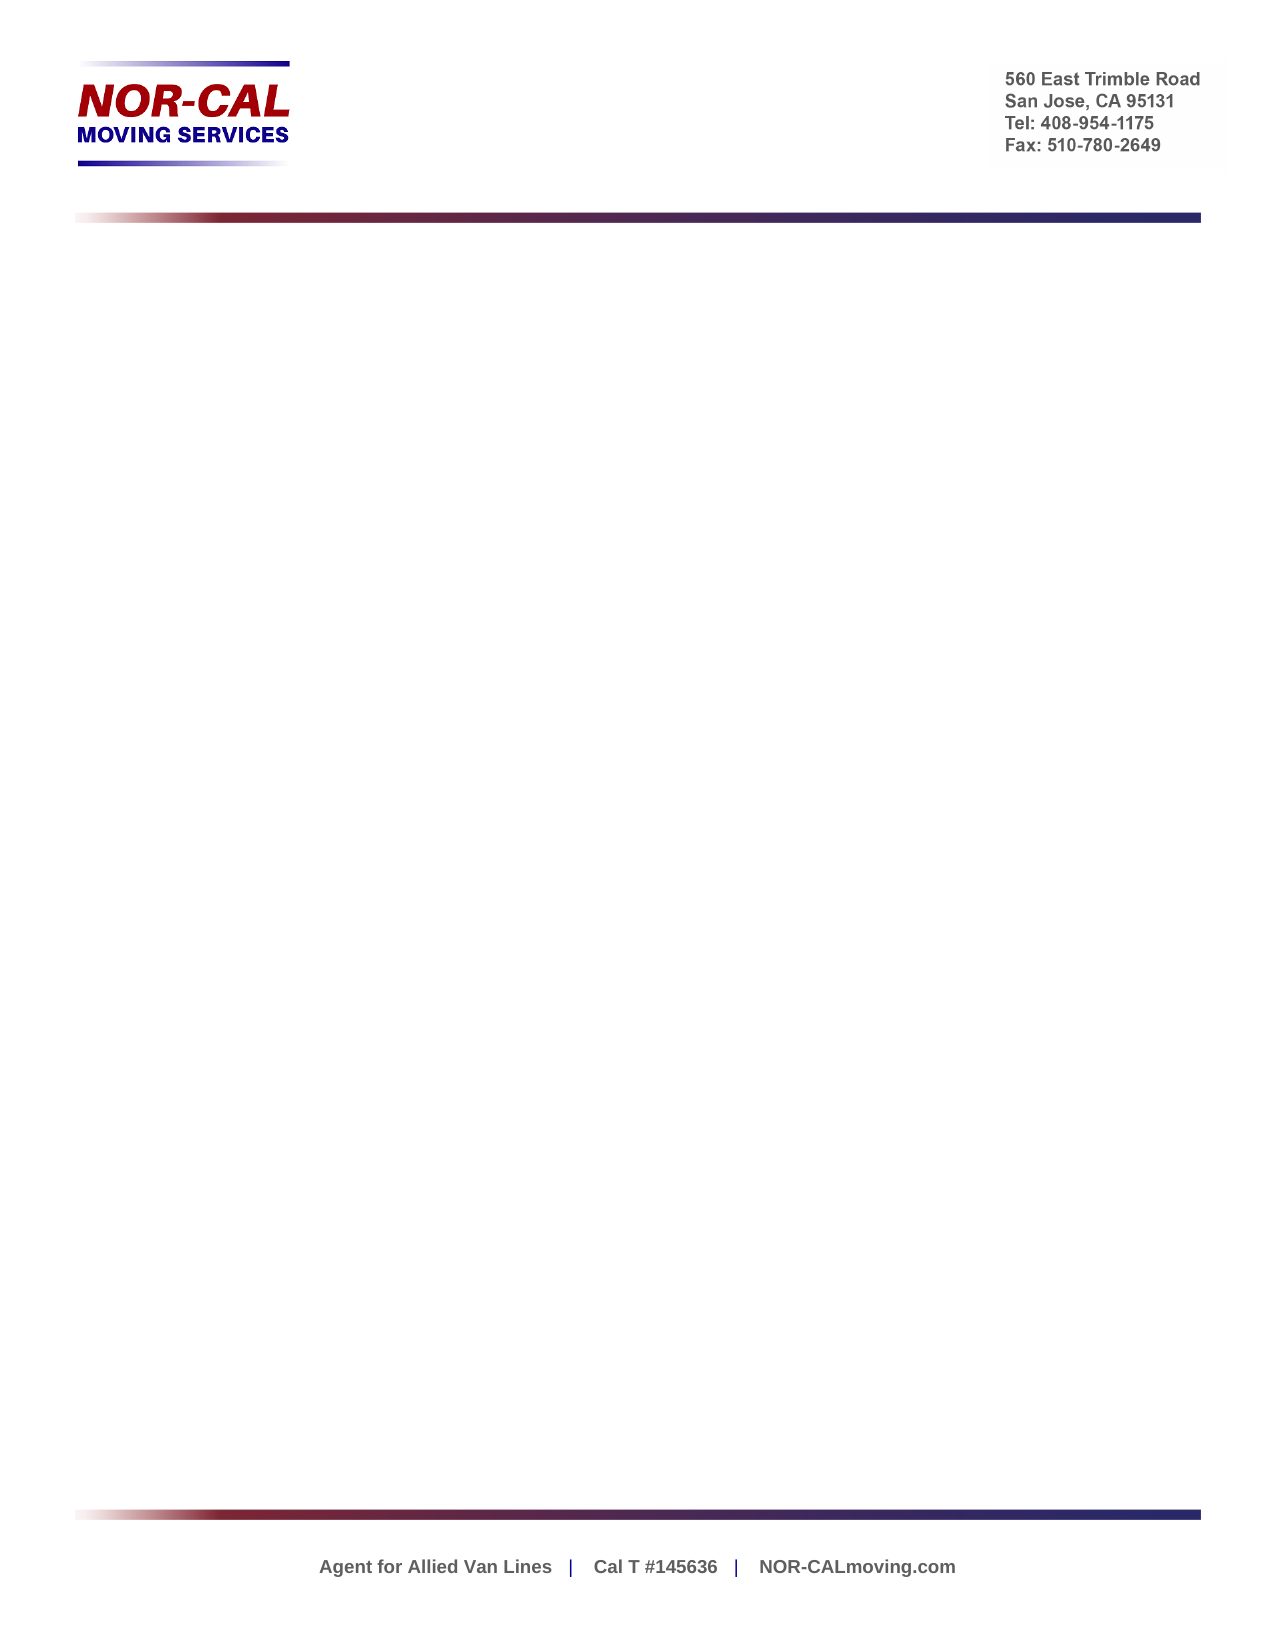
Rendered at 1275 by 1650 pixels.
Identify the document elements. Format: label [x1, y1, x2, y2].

picture [47, 36, 319, 191]
picture [0, 198, 1275, 233]
picture [0, 1495, 1275, 1530]
picture [987, 58, 1228, 174]
